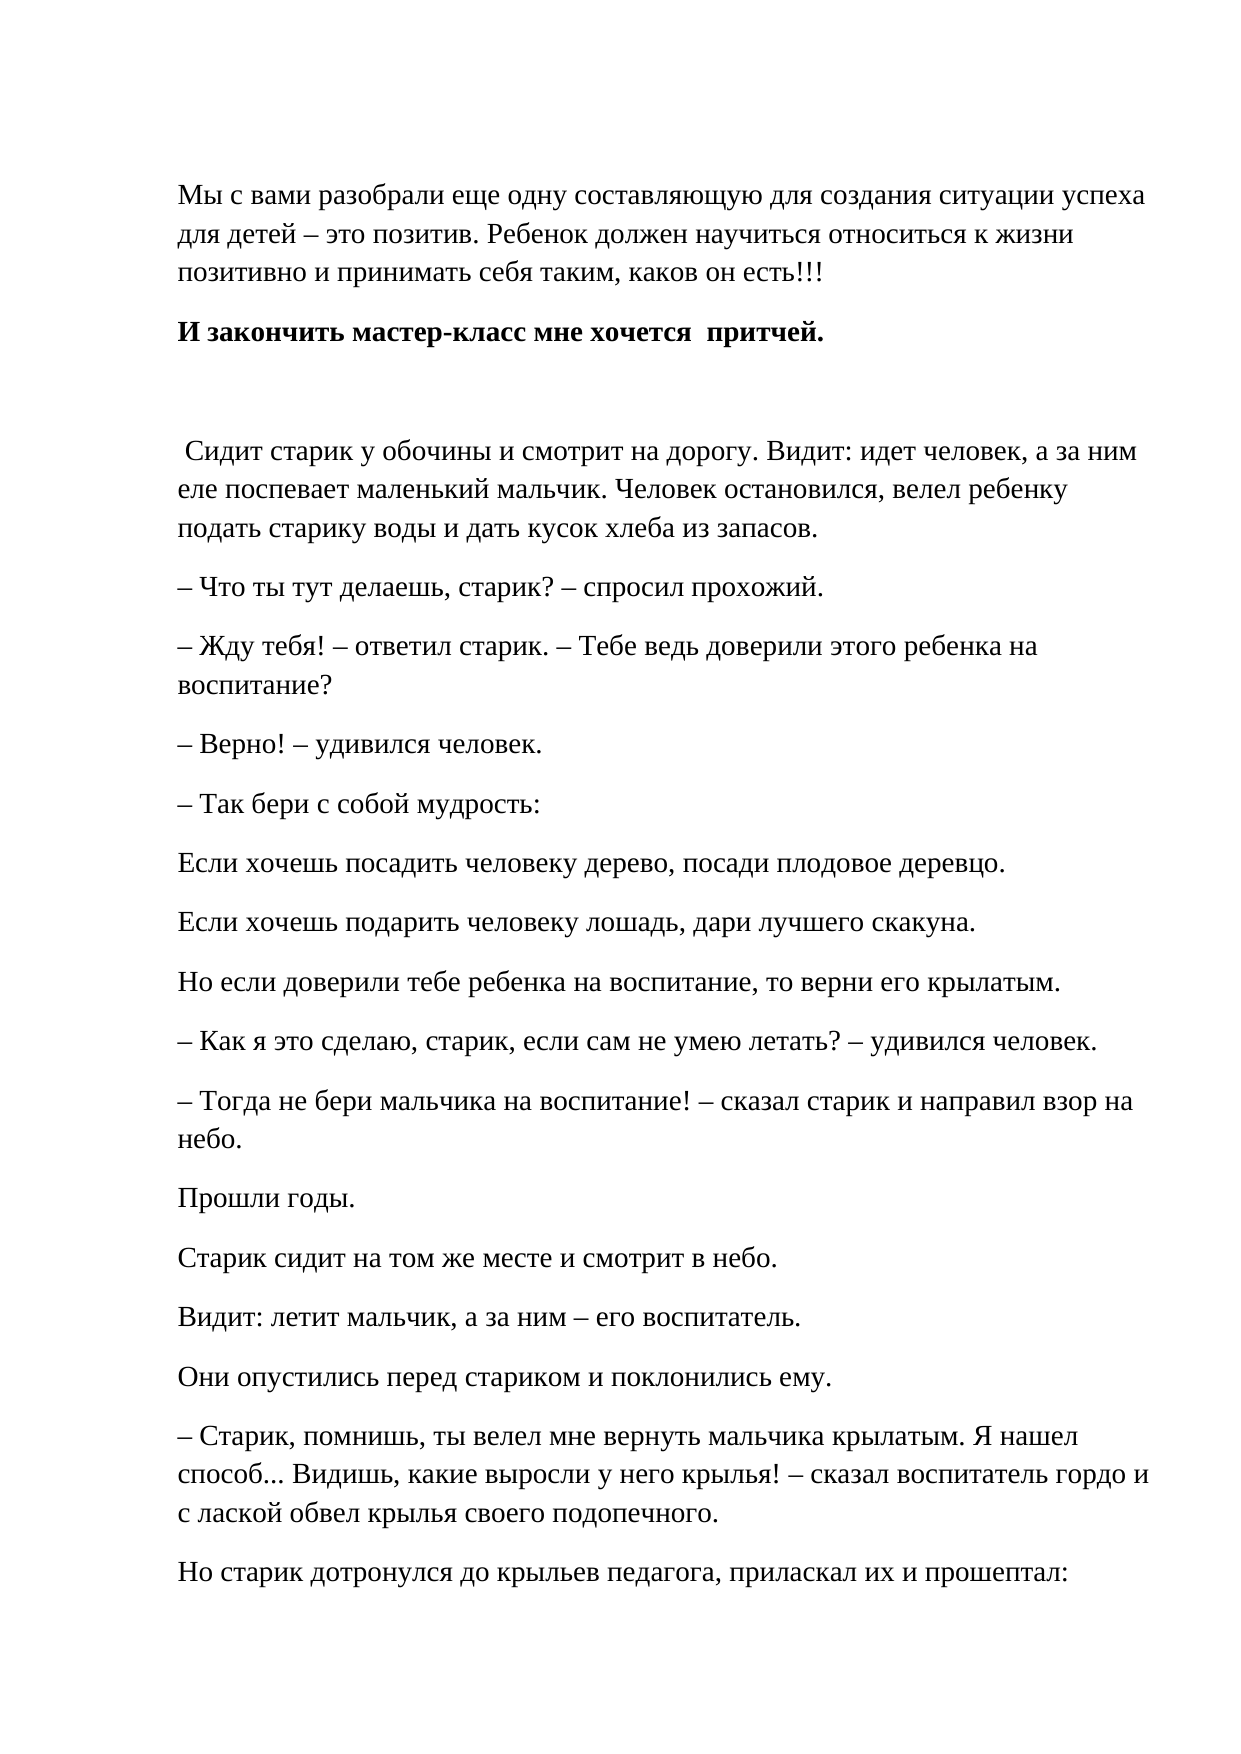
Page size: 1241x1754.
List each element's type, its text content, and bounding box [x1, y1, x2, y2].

text Мы с вами разобрали еще одну составляющую для создания ситуации успеха для детей – это позитив. Ребенок должен научиться относиться к жизни позитивно и принимать себя таким, каков он есть!!! [177, 177, 1152, 288]
text – Как я это сделаю, старик, если сам не умею летать? – удивился человек. [177, 1023, 1152, 1057]
text Но если доверили тебе ребенка на воспитание, то верни его крылатым. [177, 964, 1152, 997]
text – Жду тебя! – ответил старик. – Тебе ведь доверили этого ребенка на воспитание? [177, 628, 1152, 701]
text Но старик дотронулся до крыльев педагога, приласкал их и прошептал: [177, 1554, 1152, 1588]
text – Верно! – удивился человек. [177, 726, 1152, 760]
text Если хочешь подарить человеку лошадь, дари лучшего скакуна. [177, 904, 1152, 938]
text Сидит старик у обочины и смотрит на дорогу. Видит: идет человек, а за ним еле поспевает маленький мальчик. Человек остановился, велел ребенку подать старику воды и дать кусок хлеба из запасов. [177, 433, 1152, 543]
text Видит: летит мальчик, а за ним – его воспитатель. [177, 1299, 1152, 1333]
text И закончить мастер-класс мне хочется притчей. [177, 314, 1152, 347]
text – Тогда не бери мальчика на воспитание! – сказал старик и направил взор на небо. [177, 1083, 1152, 1155]
text Они опустились перед стариком и поклонились ему. [177, 1359, 1152, 1392]
text Старик сидит на том же месте и смотрит в небо. [177, 1240, 1152, 1273]
text – Старик, помнишь, ты велел мне вернуть мальчика крылатым. Я нашел способ... Видишь, какие выросли у него крылья! – сказал воспитатель гордо и с лаской обвел крылья своего подопечного. [177, 1418, 1152, 1529]
text Если хочешь посадить человеку дерево, посади плодовое деревцо. [177, 845, 1152, 879]
text – Что ты тут делаешь, старик? – спросил прохожий. [177, 569, 1152, 603]
text Прошли годы. [177, 1181, 1152, 1214]
text – Так бери с собой мудрость: [177, 786, 1152, 819]
